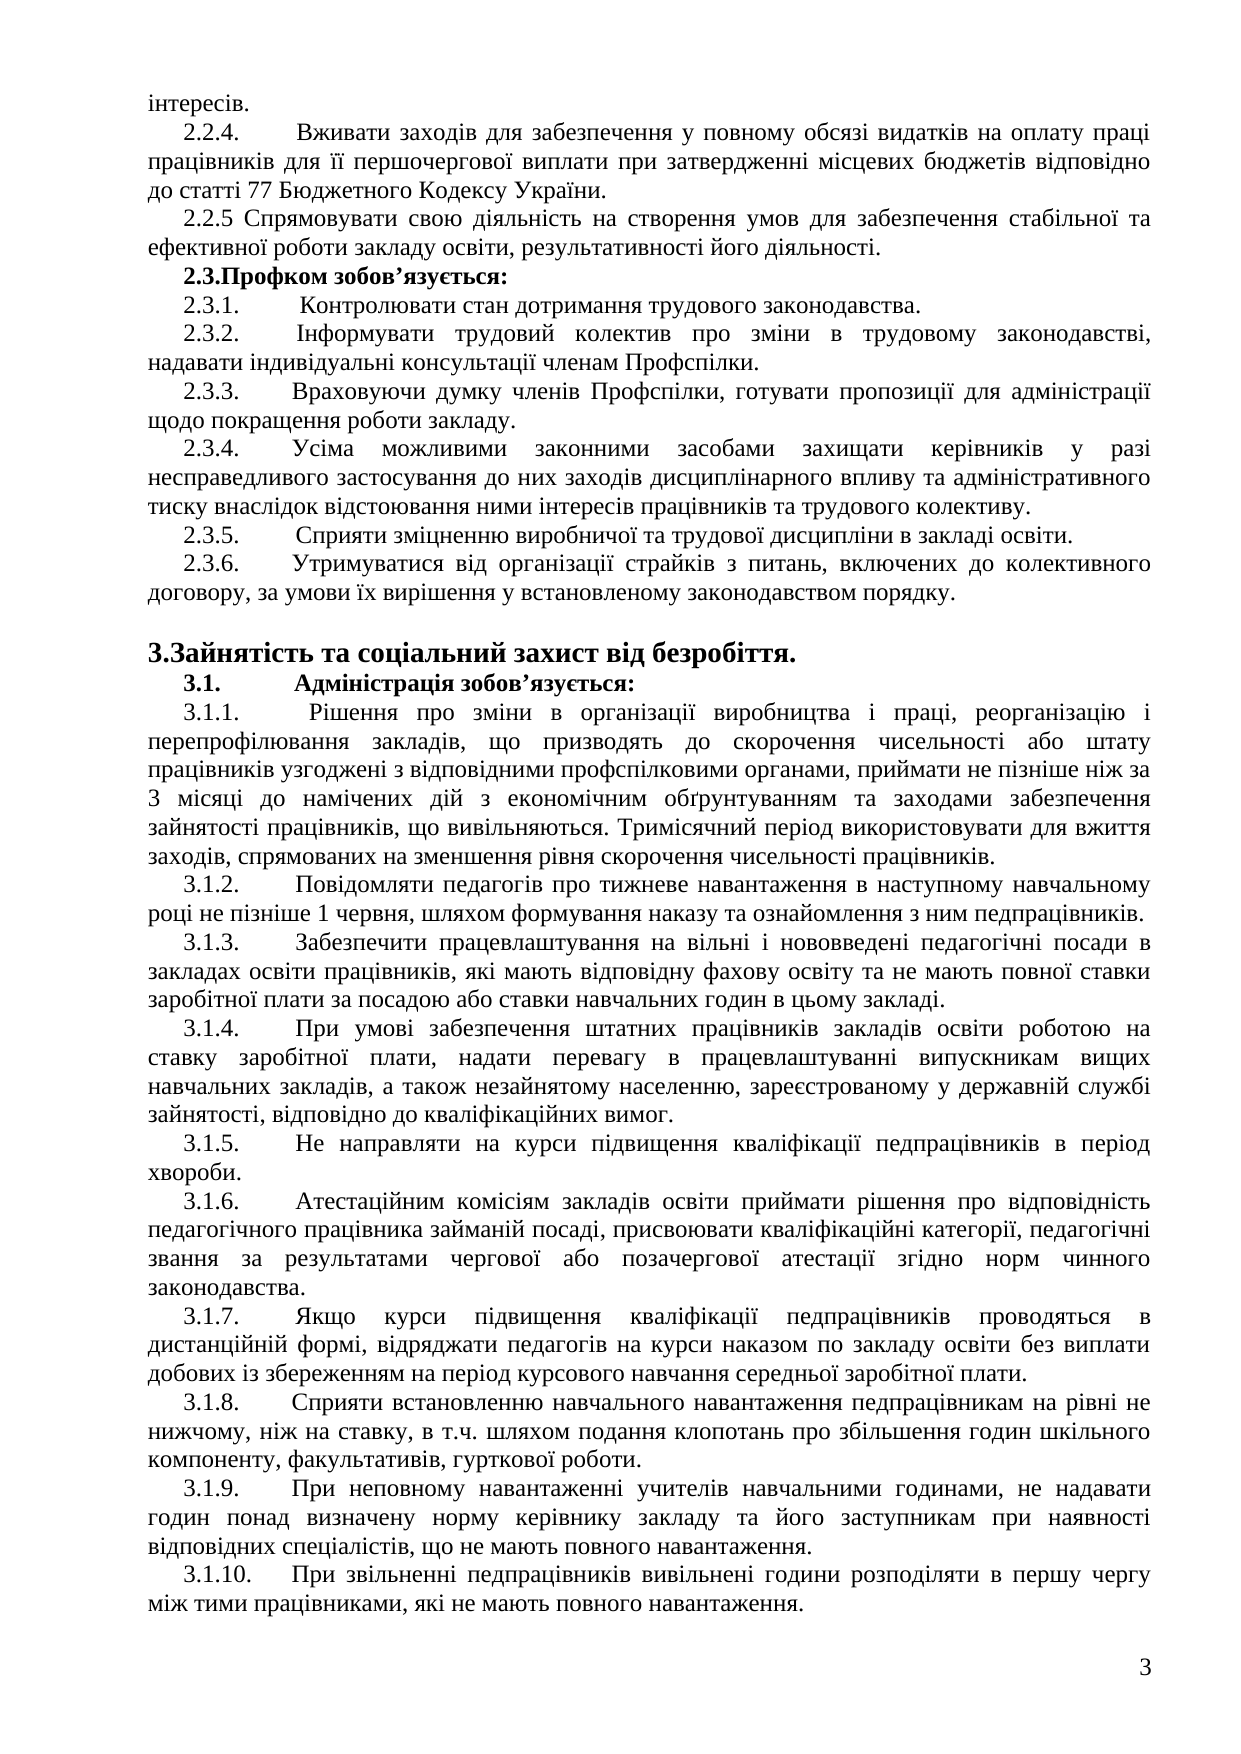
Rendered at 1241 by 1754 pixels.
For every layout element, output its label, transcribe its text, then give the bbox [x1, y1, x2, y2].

list Не направляти на курси підвищення кваліфікації педпрацівників в період хвороби. [148, 1128, 1152, 1186]
list Утримуватися від організації страйків з питань, включених до колективного договору, за умови їх вирішення у встановленому законодавством порядку. [148, 548, 1152, 606]
list Якщо курси підвищення кваліфікації педпрацівників проводяться в дистанційній формі, відряджати педагогів на курси наказом по закладу освіти без виплати добових із збереженням на період курсового навчання середньої заробітної плати. [148, 1301, 1152, 1387]
list Контролювати стан дотримання трудового законодавства. [148, 290, 1152, 318]
list При звільненні педпрацівників вивільнені години розподіляти в першу чергу між тими працівниками, які не мають повного навантаження. [148, 1559, 1152, 1617]
text 2.2.5 Спрямовувати свою діяльність на створення умов для забезпечення стабільної та ефективної роботи закладу освіти, результативності його діяльності. [148, 203, 1152, 261]
list Повідомляти педагогів про тижневе навантаження в наступному навчальному році не пізніше 1 червня, шляхом формування наказу та ознайомлення з ним педпрацівників. [148, 869, 1152, 927]
list При неповному навантаженні учителів навчальними годинами, не надавати годин понад визначену норму керівнику закладу та його заступникам при наявності відповідних спеціалістів, що не мають повного навантаження. [148, 1473, 1152, 1559]
list Інформувати трудовий колектив про зміни в трудовому законодавстві, надавати індивідуальні консультації членам Профспілки. [148, 318, 1152, 376]
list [148, 88, 1152, 117]
list Вживати заходів для забезпечення у повному обсязі видатків на оплату праці працівників для її першочергової виплати при затвердженні місцевих бюджетів відповідно до статті 77 Бюджетного Кодексу України. [148, 117, 1152, 203]
text 3.Зайнятість та соціальний захист від безробіття. [148, 635, 1152, 668]
list Усіма можливими законними засобами захищати керівників у разі несправедливого застосування до них заходів дисциплінарного впливу та адміністративного тиску внаслідок відстоювання ними інтересів працівників та трудового колективу. [148, 433, 1152, 520]
list Адміністрація зобов’язується: [148, 668, 1152, 697]
list Сприяти зміцненню виробничої та трудової дисципліни в закладі освіти. [148, 520, 1152, 548]
list При умові забезпечення штатних працівників закладів освіти роботою на ставку заробітної плати, надати перевагу в працевлаштуванні випускникам вищих навчальних закладів, а також незайнятому населенню, зареєстрованому у державній службі зайнятості, відповідно до кваліфікаційних вимог. [148, 1013, 1152, 1128]
list Рішення про зміни в організації виробництва і праці, реорганізацію і перепрофілювання закладів, що призводять до скорочення чисельності або штату працівників узгоджені з відповідними профспілковими органами, приймати не пізніше ніж за 3 місяці до намічених дій з економічним обґрунтуванням та заходами забезпечення зайнятості працівників, що вивільняються. Тримісячний період використовувати для вжиття заходів, спрямованих на зменшення рівня скорочення чисельності працівників. [148, 697, 1152, 869]
list Забезпечити працевлаштування на вільні і нововведені педагогічні посади в закладах освіти працівників, які мають відповідну фахову освіту та не мають повної ставки заробітної плати за посадою або ставки навчальних годин в цьому закладі. [148, 927, 1152, 1013]
list Сприяти встановленню навчального навантаження педпрацівникам на рівні не нижчому, ніж на ставку, в т.ч. шляхом подання клопотань про збільшення годин шкільного компоненту, факультативів, гурткової роботи. [148, 1387, 1152, 1473]
list Враховуючи думку членів Профспілки, готувати пропозиції для адміністрації щодо покращення роботи закладу. [148, 376, 1152, 433]
list Атестаційним комісіям закладів освіти приймати рішення про відповідність педагогічного працівника займаній посаді, присвоювати кваліфікаційні категорії, педагогічні звання за результатами чергової або позачергової атестації згідно норм чинного законодавства. [148, 1186, 1152, 1301]
text 2.3.Профком зобов’язується: [148, 261, 1152, 290]
